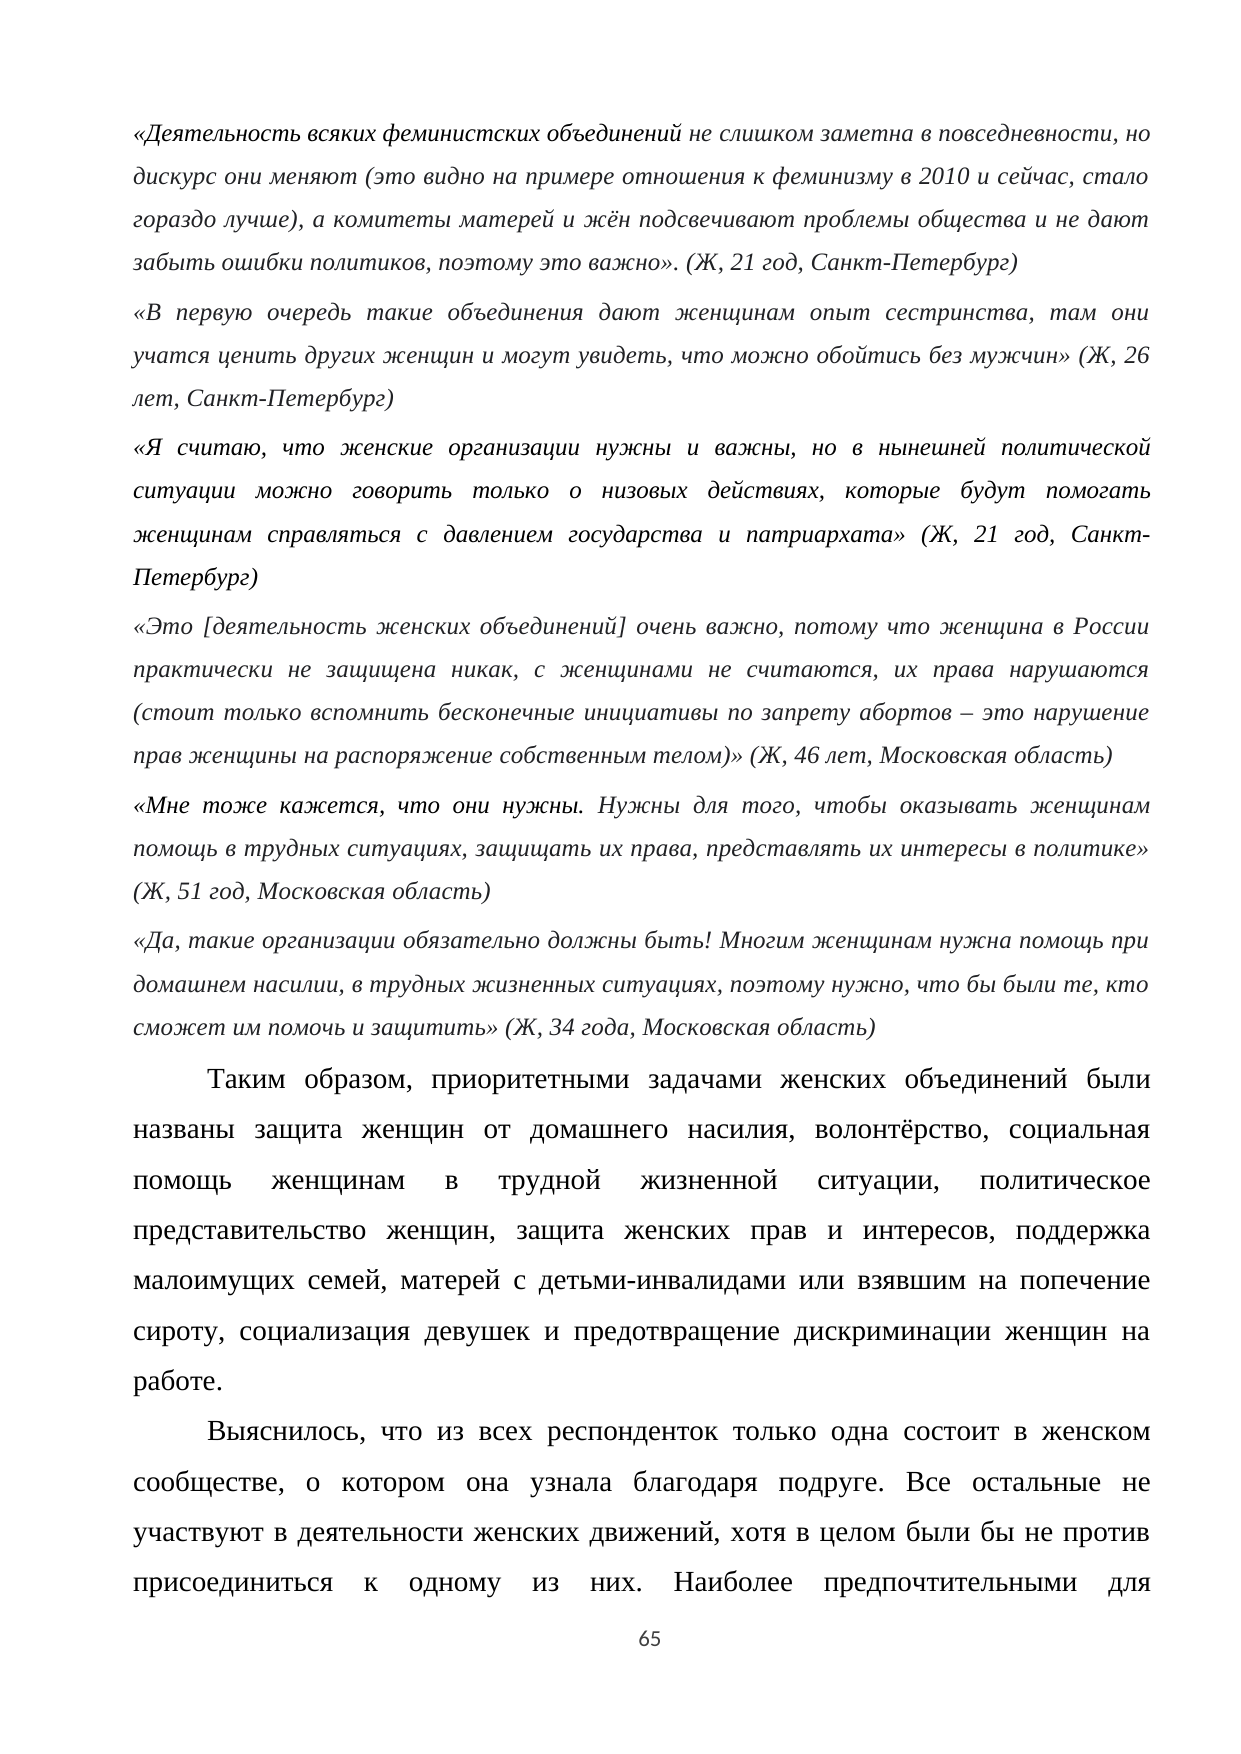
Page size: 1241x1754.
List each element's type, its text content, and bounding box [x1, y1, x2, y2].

list Таким образом, приоритетными задачами женских объединений были названы защита женщин от домашнего насилия, волонтёрство, социальная помощь женщинам в трудной жизненной ситуации, политическое представительство женщин, защита женских прав и интересов, поддержка малоимущих семей, матерей с детьми-инвалидами или взявшим на попечение сироту, социализация девушек и предотвращение дискриминации женщин на работе. [133, 1061, 1152, 1397]
text «В первую очередь такие объединения дают женщинам опыт сестринства, там они учатся ценить других женщин и могут увидеть, что можно обойтись без мужчин» (Ж, 26 лет, Санкт-Петербург) [133, 297, 1152, 412]
text «Деятельность всяких феминистских объединений не слишком заметна в повседневности, но дискурс они меняют (это видно на примере отношения к феминизму в 2010 и сейчас, стало гораздо лучше), а комитеты матерей и жён подсвечивают проблемы общества и не дают забыть ошибки политиков, поэтому это важно». (Ж, 21 год, Санкт-Петербург) [133, 118, 1152, 276]
text «Да, такие организации обязательно должны быть! Многим женщинам нужна помощь при домашнем насилии, в трудных жизненных ситуациях, поэтому нужно, что бы были те, кто сможет им помочь и защитить» (Ж, 34 года, Московская область) [133, 926, 1152, 969]
text «Мне тоже кажется, что они нужны. Нужны для того, чтобы оказывать женщинам помощь в трудных ситуациях, защищать их права, представлять их интересы в политике» (Ж, 51 год, Московская область) [133, 790, 1152, 905]
text «Это [деятельность женских объединений] очень важно, потому что женщина в России практически не защищена никак, с женщинами не считаются, их права нарушаются (стоит только вспомнить бесконечные инициативы по запрету абортов – это нарушение прав женщины на распоряжение собственным телом)» (Ж, 46 лет, Московская область) [133, 611, 1152, 769]
text «Я считаю, что женские организации нужны и важны, но в нынешней политической ситуации можно говорить только о низовых действиях, которые будут помогать женщинам справляться с давлением государства и патриархата» (Ж, 21 год, Санкт-Петербург) [133, 432, 1152, 591]
text «Да, такие организации обязательно должны быть! Многим женщинам нужна помощь при домашнем насилии, в трудных жизненных ситуациях, поэтому нужно, что бы были те, кто сможет им помочь и защитить» (Ж, 34 года, Московская область) [133, 997, 1152, 1041]
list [133, 1413, 1152, 1598]
